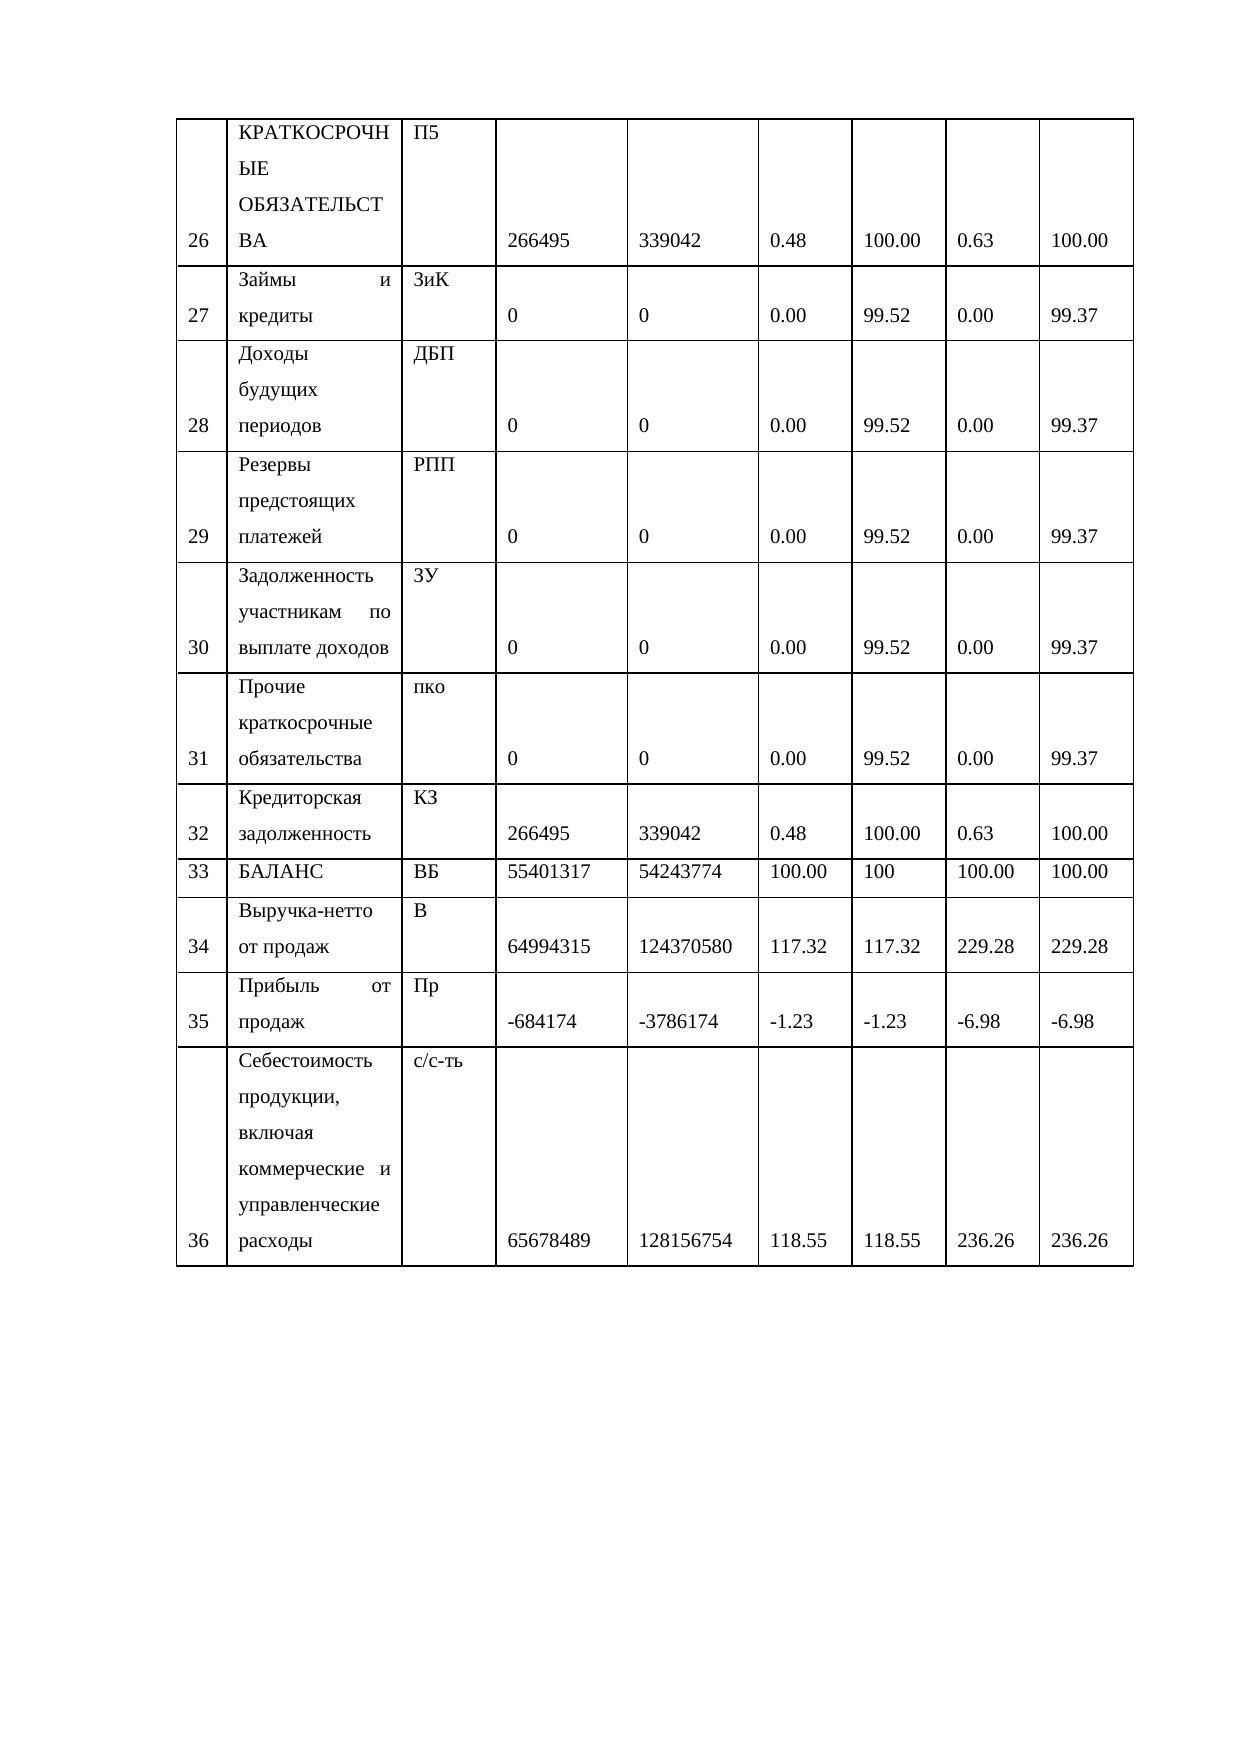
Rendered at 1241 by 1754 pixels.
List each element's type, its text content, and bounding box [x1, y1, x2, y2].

table_cell 0 [497, 341, 627, 451]
table_cell 0.48 [759, 120, 851, 265]
table_cell 36 [177, 1047, 226, 1265]
table_cell 0 [628, 452, 758, 561]
table_cell КЗ [403, 785, 495, 858]
table_cell 0.00 [759, 563, 851, 672]
table_cell 0.00 [947, 341, 1039, 451]
table_cell 99.37 [1040, 267, 1133, 340]
table_cell 0.00 [947, 674, 1039, 783]
table_cell 0 [497, 267, 627, 340]
table_cell 0 [628, 674, 758, 783]
table_cell Прочие краткосрочные обязательства [228, 674, 401, 783]
table_cell 118.55 [759, 1048, 851, 1265]
table_cell 0.00 [759, 674, 851, 783]
table_cell 339042 [628, 785, 758, 858]
table_cell 128156754 [628, 1048, 758, 1265]
table_cell 27 [177, 266, 226, 340]
table_cell 236.26 [947, 1048, 1039, 1265]
table_cell 0.00 [947, 267, 1039, 340]
table_cell 100.00 [853, 120, 945, 265]
table_cell 30 [177, 563, 226, 672]
table_cell 0 [628, 341, 758, 451]
table_cell -1.23 [759, 973, 851, 1046]
table_cell ВБ [403, 860, 495, 897]
table_cell -6.98 [947, 973, 1039, 1046]
table_cell П5 [403, 120, 495, 265]
table_cell 29 [177, 452, 226, 561]
table_cell 99.52 [853, 341, 945, 451]
table_cell -6.98 [1040, 973, 1133, 1046]
table_cell 117.32 [759, 898, 851, 971]
table_cell 0.63 [947, 120, 1039, 265]
table_cell 33 [177, 859, 226, 897]
table_cell 0.00 [947, 563, 1039, 672]
table_cell 99.37 [1040, 563, 1133, 672]
table_cell 236.26 [1040, 1048, 1133, 1265]
table_cell -1.23 [853, 973, 945, 1046]
table_cell 0.00 [759, 452, 851, 561]
table_cell 266495 [497, 120, 627, 265]
table_cell ДБП [403, 341, 495, 451]
table_cell 118.55 [853, 1048, 945, 1265]
table_cell 100.00 [1040, 860, 1133, 897]
table_cell с/с-ть [403, 1048, 495, 1265]
table_cell Доходы будущих периодов [228, 341, 401, 451]
table_cell 32 [177, 784, 226, 858]
table_cell Кредиторская задолженность [228, 785, 401, 858]
table_cell 55401317 [497, 860, 627, 897]
table_cell 34 [177, 898, 226, 971]
table_cell РПП [403, 452, 495, 561]
table_cell 229.28 [1040, 898, 1133, 971]
table_cell 28 [177, 341, 226, 451]
table_cell 124370580 [628, 898, 758, 971]
table_cell 100.00 [853, 785, 945, 858]
table_cell 0 [497, 452, 627, 561]
table_cell КРАТКОСРОЧНЫЕ ОБЯЗАТЕЛЬСТВА [228, 120, 401, 265]
table_cell 266495 [497, 785, 627, 858]
table_cell Задолженность участникам по выплате доходов [228, 563, 401, 672]
table_cell 117.32 [853, 898, 945, 971]
table_cell 35 [177, 973, 226, 1046]
table_cell 99.52 [853, 452, 945, 561]
table_cell 26 [177, 120, 226, 265]
table_cell 0.00 [759, 267, 851, 340]
table_cell 229.28 [947, 898, 1039, 971]
table_cell 99.52 [853, 674, 945, 783]
table_cell 100 [853, 860, 945, 897]
table_cell 0 [628, 563, 758, 672]
table_cell Пр [403, 973, 495, 1046]
table_cell 339042 [628, 120, 758, 265]
table_cell пко [403, 674, 495, 783]
table_cell ЗУ [403, 563, 495, 672]
table_cell Займы и кредиты [228, 267, 401, 340]
table_cell 0 [497, 563, 627, 672]
table_cell Прибыль от продаж [228, 973, 401, 1046]
table_cell Выручка-нетто от продаж [228, 898, 401, 971]
table_cell 0 [497, 674, 627, 783]
table_cell БАЛАНС [228, 860, 401, 897]
table_cell 99.37 [1040, 674, 1133, 783]
table_cell 0.63 [947, 785, 1039, 858]
table_cell -684174 [497, 973, 627, 1046]
table_cell 99.52 [853, 563, 945, 672]
table_cell -3786174 [628, 973, 758, 1046]
table_cell 100.00 [1040, 120, 1133, 265]
table_cell 64994315 [497, 898, 627, 971]
table_cell Резервы предстоящих платежей [228, 452, 401, 561]
table_cell 0.00 [947, 452, 1039, 561]
table_cell 65678489 [497, 1048, 627, 1265]
table_cell Себестоимость продукции, включая коммерческие и управленческие расходы [228, 1048, 401, 1265]
table_cell 99.37 [1040, 452, 1133, 561]
table_cell 100.00 [1040, 785, 1133, 858]
table_cell 99.52 [853, 267, 945, 340]
table_cell 54243774 [628, 860, 758, 897]
table_cell 31 [177, 673, 226, 783]
table_cell В [403, 898, 495, 971]
table_cell 0.48 [759, 785, 851, 858]
table_cell 100.00 [759, 860, 851, 897]
table_cell 99.37 [1040, 341, 1133, 451]
table_cell ЗиК [403, 267, 495, 340]
table_cell 0 [628, 267, 758, 340]
table_cell 0.00 [759, 341, 851, 451]
table_cell 100.00 [947, 860, 1039, 897]
